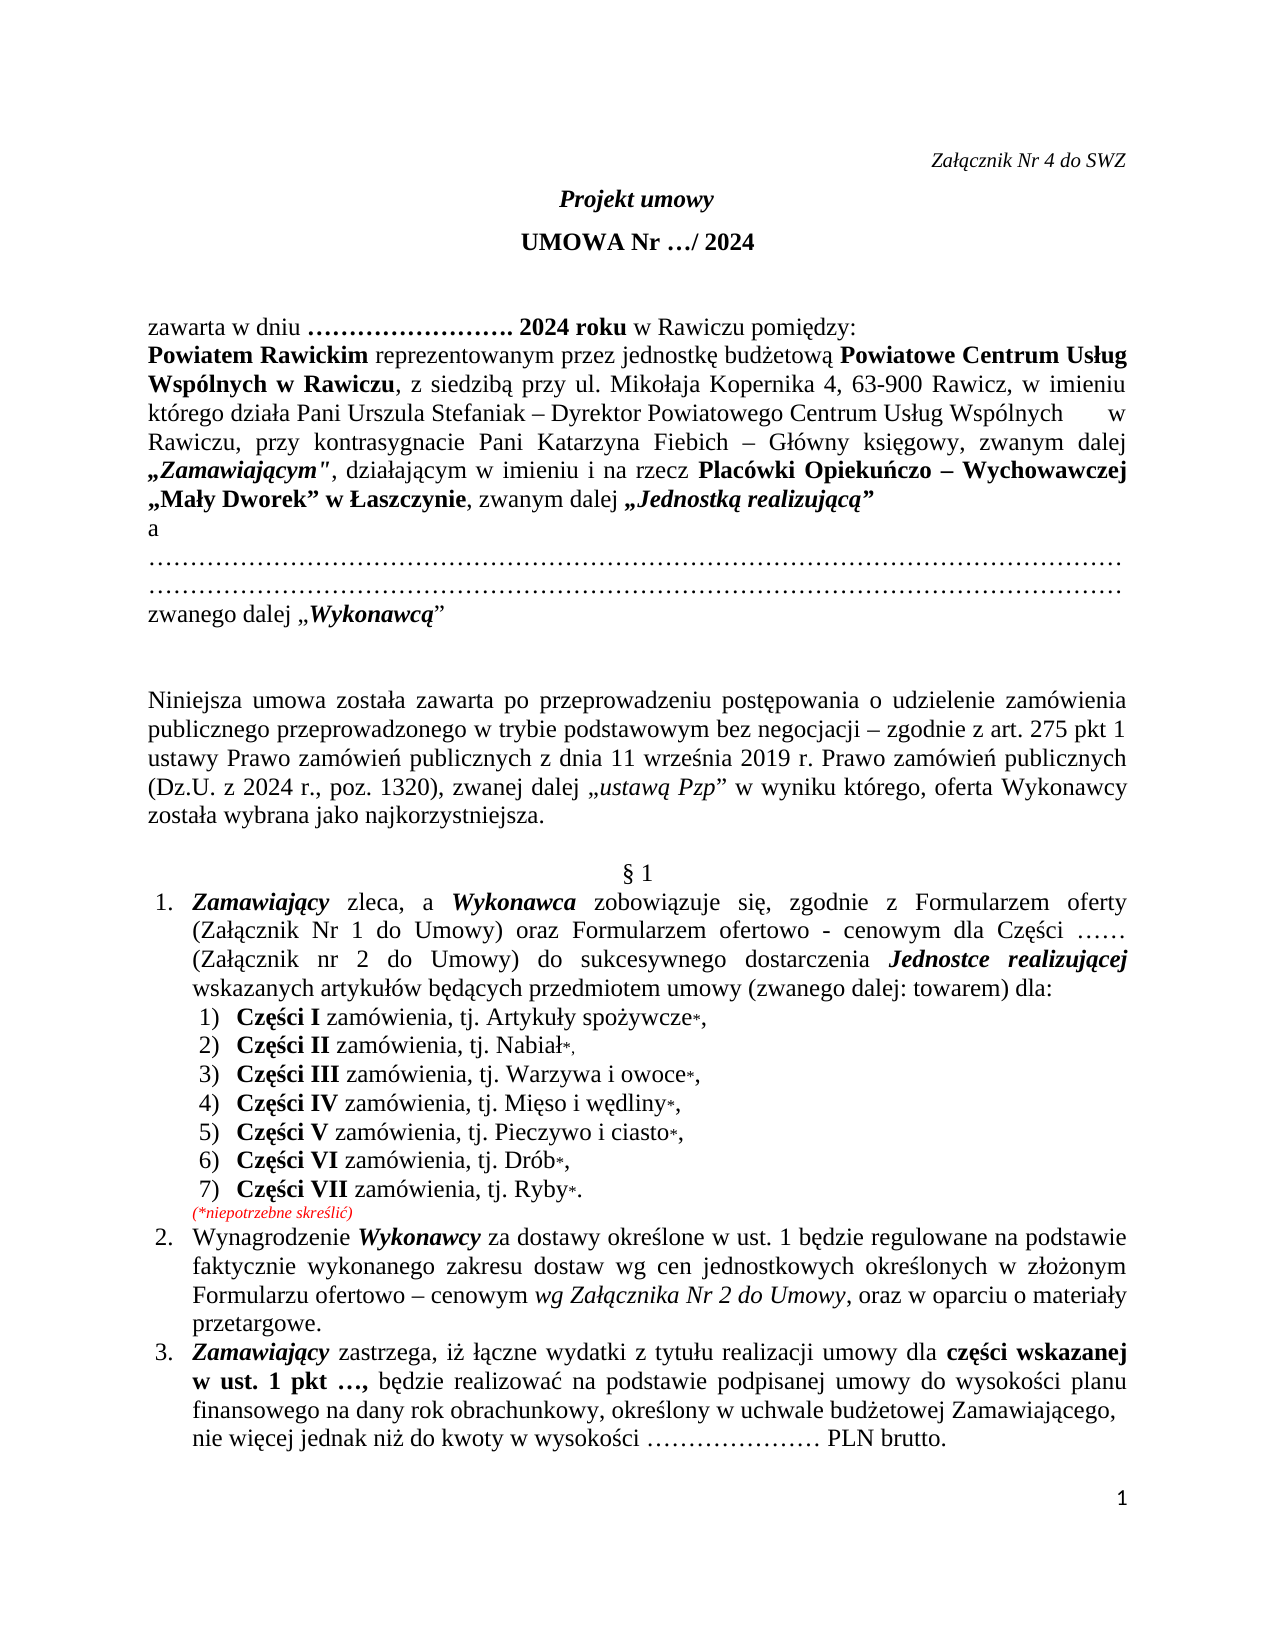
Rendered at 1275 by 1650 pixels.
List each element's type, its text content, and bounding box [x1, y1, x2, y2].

text Projekt umowy [148, 184, 1127, 212]
list Części I zamówienia, tj. Artykuły spożywcze*, [199, 1002, 1127, 1031]
list Części IV zamówienia, tj. Mięso i wędliny*, [199, 1088, 1127, 1117]
text ……………………………………………………………………………………………………… [148, 571, 1127, 599]
list Wynagrodzenie Wykonawcy za dostawy określone w ust. 1 będzie regulowane na podstawie faktycznie wykonanego zakresu dostaw wg cen jednostkowych określonych w złożonym Formularzu ofertowo – cenowym wg Załącznika Nr 2 do Umowy, oraz w oparciu o materiały przetargowe. [154, 1222, 1127, 1337]
list Części II zamówienia, tj. Nabiał*, [199, 1031, 1127, 1059]
text a [148, 513, 1127, 542]
text zawarta w dniu ……………………. 2024 roku w Rawiczu pomiędzy: [148, 312, 1127, 341]
text zwanego dalej „Wykonawcą” [148, 599, 1127, 628]
list Części VII zamówienia, tj. Ryby*. [199, 1174, 1127, 1203]
list Części III zamówienia, tj. Warzywa i owoce*, [199, 1059, 1127, 1088]
text § 1 [148, 858, 1127, 887]
text ……………………………………………………………………………………………………… [148, 542, 1127, 571]
text UMOWA Nr …/ 2024 [148, 227, 1127, 256]
list Części V zamówienia, tj. Pieczywo i ciasto*, [199, 1117, 1127, 1146]
text Powiatem Rawickim reprezentowanym przez jednostkę budżetową Powiatowe Centrum Usług Wspólnych w Rawiczu, z siedzibą przy ul. Mikołaja Kopernika 4, 63-900 Rawicz, w imieniu którego działa Pani Urszula Stefaniak – Dyrektor Powiatowego Centrum Usług Wspólnych w Rawiczu, przy kontrasygnacie Pani Katarzyna Fiebich – Główny księgowy, zwanym dalej „Zamawiającym", działającym w imieniu i na rzecz Placówki Opiekuńczo – Wychowawczej „Mały Dworek” w Łaszczynie, zwanym dalej „Jednostką realizującą” [148, 341, 1127, 513]
list Zamawiający zastrzega, iż łączne wydatki z tytułu realizacji umowy dla części wskazanej w ust. 1 pkt …, będzie realizować na podstawie podpisanej umowy do wysokości planu finansowego na dany rok obrachunkowy, określony w uchwale budżetowej Zamawiającego, nie więcej jednak niż do kwoty w wysokości ………………… PLN brutto. [154, 1337, 1127, 1452]
text Załącznik Nr 4 do SWZ [148, 148, 1127, 172]
text (*niepotrzebne skreślić) [192, 1203, 1127, 1222]
list Zamawiający zleca, a Wykonawca zobowiązuje się, zgodnie z Formularzem oferty (Załącznik Nr 1 do Umowy) oraz Formularzem ofertowo - cenowym dla Części ……(Załącznik nr 2 do Umowy) do sukcesywnego dostarczenia Jednostce realizującej wskazanych artykułów będących przedmiotem umowy (zwanego dalej: towarem) dla: [154, 887, 1127, 1002]
list Części VI zamówienia, tj. Drób*, [199, 1146, 1127, 1174]
text Niniejsza umowa została zawarta po przeprowadzeniu postępowania o udzielenie zamówienia publicznego przeprowadzonego w trybie podstawowym bez negocjacji – zgodnie z art. 275 pkt 1 ustawy Prawo zamówień publicznych z dnia 11 września 2019 r. Prawo zamówień publicznych (Dz.U. z 2024 r., poz. 1320), zwanej dalej „ustawą Pzp” w wyniku którego, oferta Wykonawcy została wybrana jako najkorzystniejsza. [148, 686, 1127, 829]
